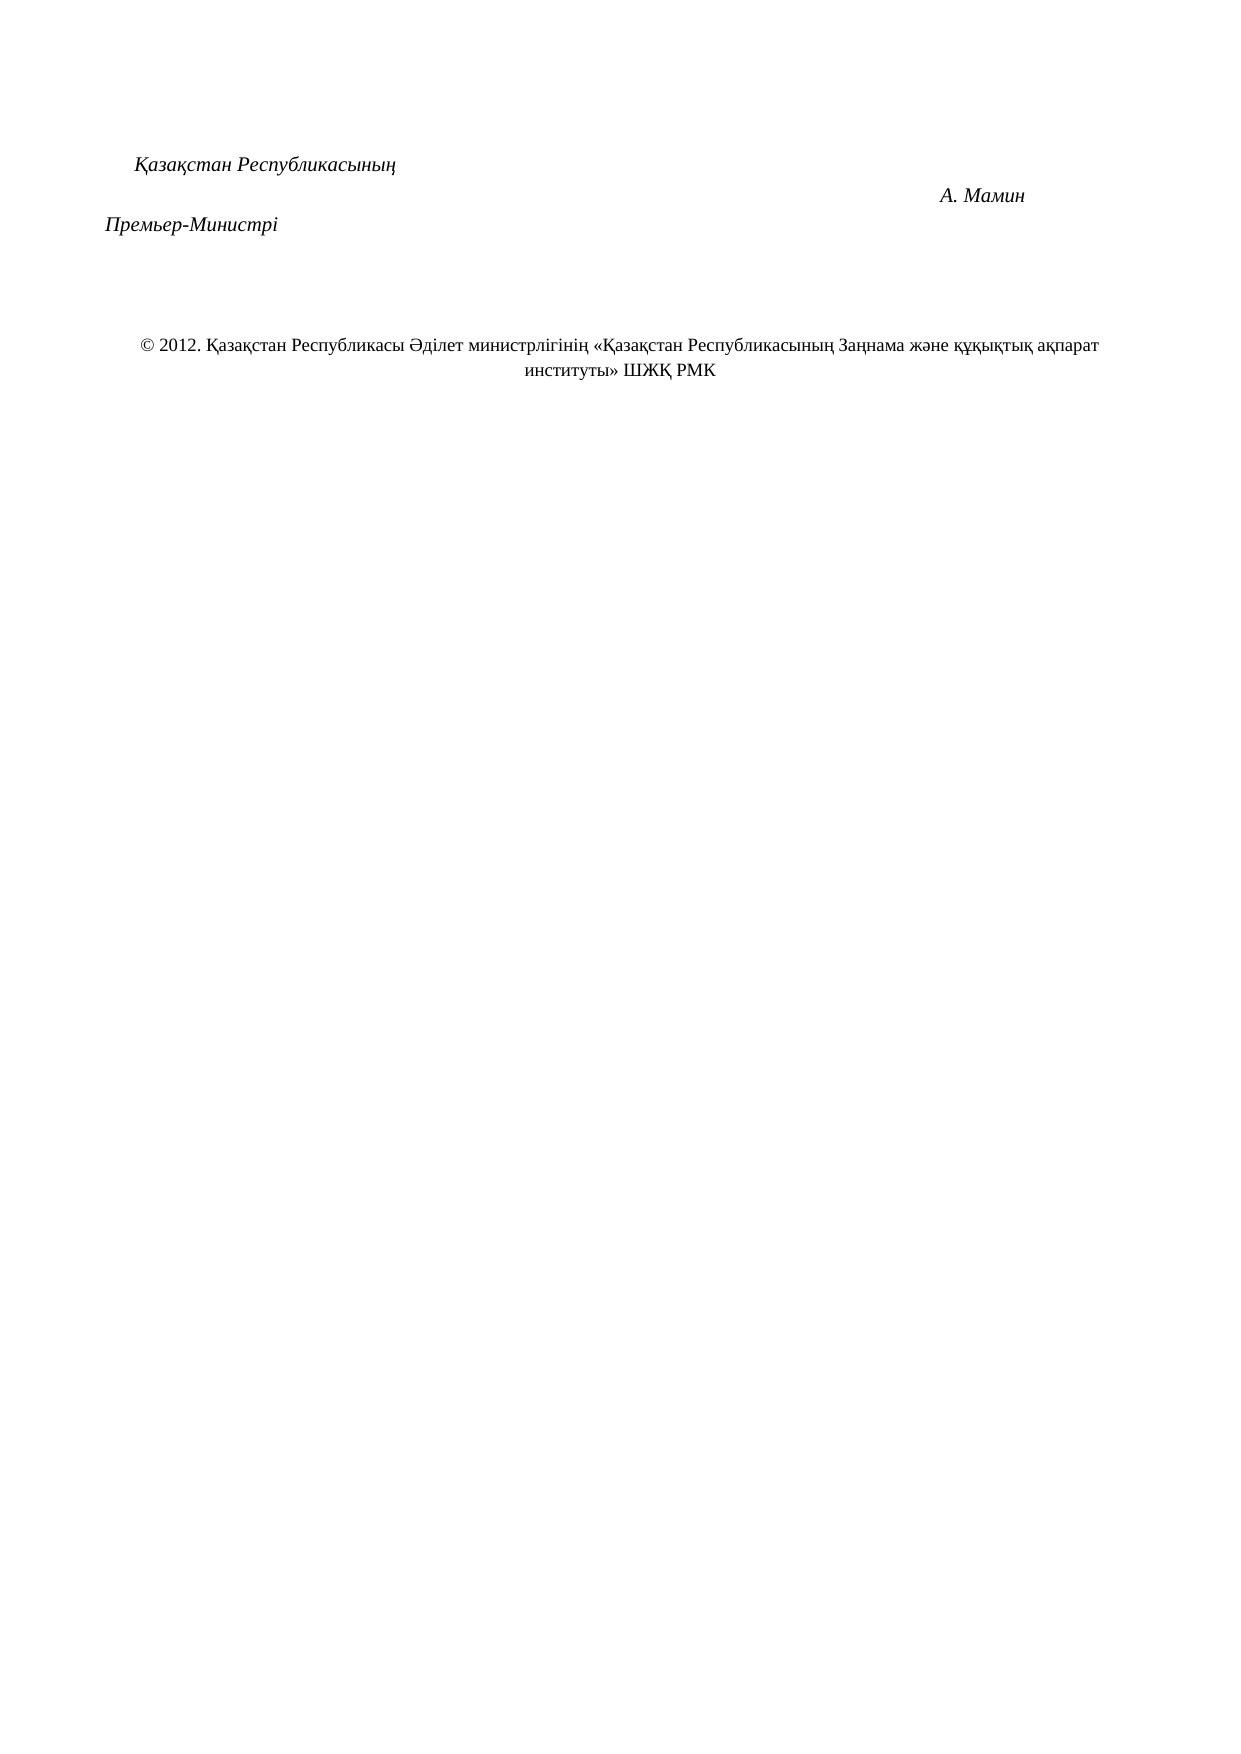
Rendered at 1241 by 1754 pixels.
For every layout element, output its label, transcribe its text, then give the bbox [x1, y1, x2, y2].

table_header А. Мамин [939, 150, 1240, 243]
table_header Қазақстан Республикасының Премьер-Министрі [101, 150, 939, 243]
text © 2012. Қазақстан Республикасы Әділет министрлігінің «Қазақстан Республикасының Заңнама және құқықтық ақпарат институты» ШЖҚ РМК [112, 334, 1128, 380]
